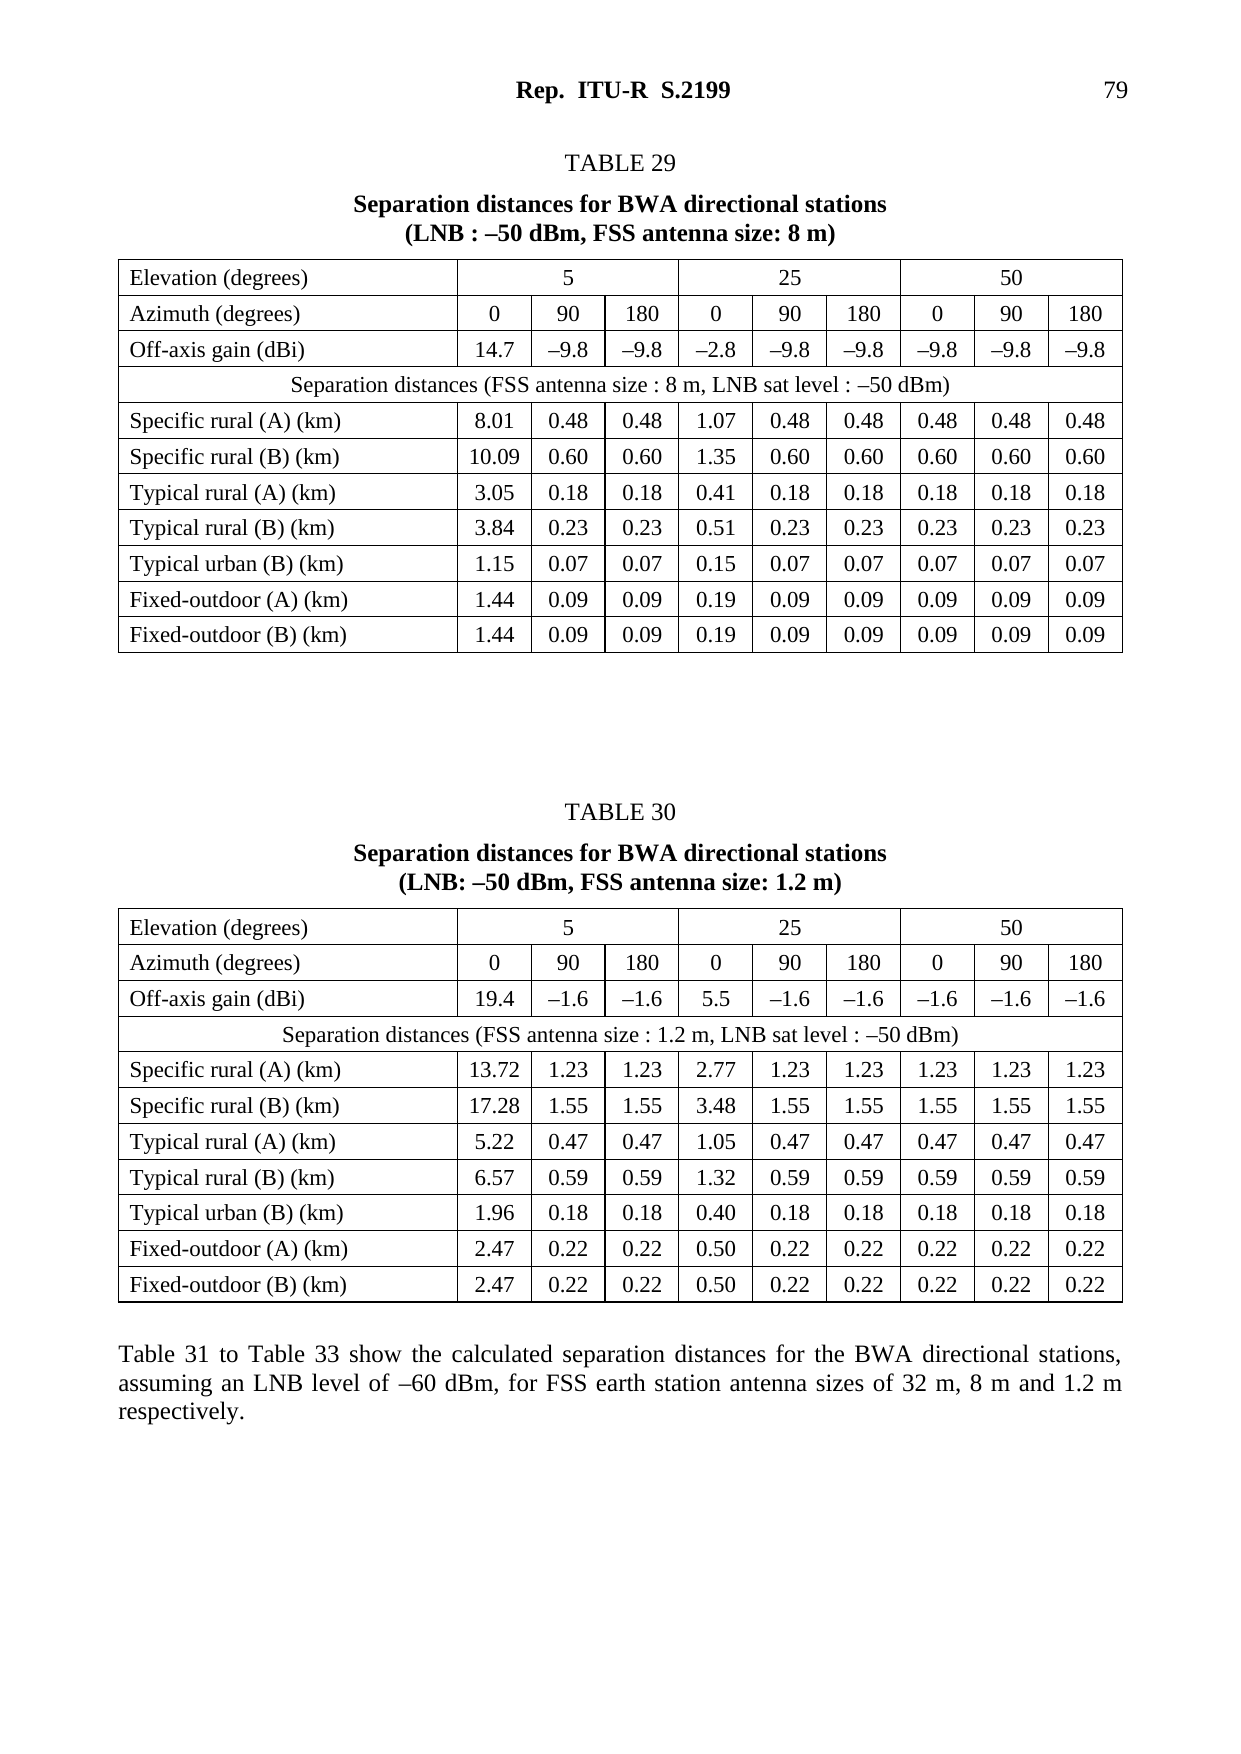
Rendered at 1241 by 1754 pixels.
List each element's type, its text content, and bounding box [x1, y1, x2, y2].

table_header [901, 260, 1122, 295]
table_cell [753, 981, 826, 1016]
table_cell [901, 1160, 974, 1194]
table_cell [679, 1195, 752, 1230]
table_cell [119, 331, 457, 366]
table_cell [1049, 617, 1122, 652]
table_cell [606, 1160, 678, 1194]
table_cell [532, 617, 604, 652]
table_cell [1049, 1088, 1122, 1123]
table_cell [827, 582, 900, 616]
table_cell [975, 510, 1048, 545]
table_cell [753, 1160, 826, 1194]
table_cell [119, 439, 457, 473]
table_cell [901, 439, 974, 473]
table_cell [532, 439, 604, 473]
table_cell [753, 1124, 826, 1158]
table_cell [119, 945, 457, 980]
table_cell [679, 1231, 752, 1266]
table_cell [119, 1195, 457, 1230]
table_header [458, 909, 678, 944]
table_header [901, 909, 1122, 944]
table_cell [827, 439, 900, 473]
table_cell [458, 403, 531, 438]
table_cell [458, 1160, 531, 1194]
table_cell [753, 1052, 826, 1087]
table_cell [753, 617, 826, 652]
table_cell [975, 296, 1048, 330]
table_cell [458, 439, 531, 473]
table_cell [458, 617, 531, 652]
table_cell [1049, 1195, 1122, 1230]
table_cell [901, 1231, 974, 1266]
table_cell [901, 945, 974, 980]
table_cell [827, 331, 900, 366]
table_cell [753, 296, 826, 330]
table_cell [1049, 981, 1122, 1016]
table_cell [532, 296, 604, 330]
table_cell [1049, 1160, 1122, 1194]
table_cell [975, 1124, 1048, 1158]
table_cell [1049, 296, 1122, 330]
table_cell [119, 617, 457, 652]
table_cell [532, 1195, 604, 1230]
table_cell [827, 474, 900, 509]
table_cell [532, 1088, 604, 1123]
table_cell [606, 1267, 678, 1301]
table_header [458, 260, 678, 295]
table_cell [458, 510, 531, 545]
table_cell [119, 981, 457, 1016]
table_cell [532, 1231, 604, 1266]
text Table 31 to Table 33 show the calculated separation distances for the BWA directional stations, assuming an LNB level of –60 dBm, for FSS earth station antenna sizes of 32 m, 8 m and 1.2 m respectively. [118, 1339, 1122, 1425]
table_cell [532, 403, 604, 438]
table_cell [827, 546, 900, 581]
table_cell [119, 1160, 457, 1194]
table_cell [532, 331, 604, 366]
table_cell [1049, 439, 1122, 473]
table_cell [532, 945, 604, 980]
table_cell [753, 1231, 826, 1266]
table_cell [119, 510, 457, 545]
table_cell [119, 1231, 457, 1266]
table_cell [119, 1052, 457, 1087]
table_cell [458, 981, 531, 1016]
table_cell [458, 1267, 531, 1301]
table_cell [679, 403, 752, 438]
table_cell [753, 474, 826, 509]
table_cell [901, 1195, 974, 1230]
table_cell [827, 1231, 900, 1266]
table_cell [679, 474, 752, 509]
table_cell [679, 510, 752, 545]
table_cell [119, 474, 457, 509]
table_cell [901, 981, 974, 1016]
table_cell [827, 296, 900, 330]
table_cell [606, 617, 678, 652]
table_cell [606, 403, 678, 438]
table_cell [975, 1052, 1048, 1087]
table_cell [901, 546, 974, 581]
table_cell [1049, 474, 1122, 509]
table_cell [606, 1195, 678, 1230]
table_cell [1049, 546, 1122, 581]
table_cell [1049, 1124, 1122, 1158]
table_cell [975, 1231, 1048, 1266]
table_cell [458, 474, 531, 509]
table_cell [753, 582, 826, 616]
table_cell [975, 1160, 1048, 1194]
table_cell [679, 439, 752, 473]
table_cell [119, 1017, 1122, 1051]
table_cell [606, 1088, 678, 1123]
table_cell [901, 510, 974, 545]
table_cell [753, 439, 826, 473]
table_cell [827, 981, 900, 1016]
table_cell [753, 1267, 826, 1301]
title Separation distances for BWA directional stations (LNB: –50 dBm, FSS antenna size: 1.2 m) [118, 838, 1122, 896]
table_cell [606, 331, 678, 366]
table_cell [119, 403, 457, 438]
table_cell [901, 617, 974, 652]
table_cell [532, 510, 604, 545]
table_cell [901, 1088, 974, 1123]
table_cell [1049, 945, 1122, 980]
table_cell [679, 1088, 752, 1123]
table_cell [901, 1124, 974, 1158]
title Separation distances for BWA directional stations (LNB : –50 dBm, FSS antenna size: 8 m) [118, 189, 1122, 246]
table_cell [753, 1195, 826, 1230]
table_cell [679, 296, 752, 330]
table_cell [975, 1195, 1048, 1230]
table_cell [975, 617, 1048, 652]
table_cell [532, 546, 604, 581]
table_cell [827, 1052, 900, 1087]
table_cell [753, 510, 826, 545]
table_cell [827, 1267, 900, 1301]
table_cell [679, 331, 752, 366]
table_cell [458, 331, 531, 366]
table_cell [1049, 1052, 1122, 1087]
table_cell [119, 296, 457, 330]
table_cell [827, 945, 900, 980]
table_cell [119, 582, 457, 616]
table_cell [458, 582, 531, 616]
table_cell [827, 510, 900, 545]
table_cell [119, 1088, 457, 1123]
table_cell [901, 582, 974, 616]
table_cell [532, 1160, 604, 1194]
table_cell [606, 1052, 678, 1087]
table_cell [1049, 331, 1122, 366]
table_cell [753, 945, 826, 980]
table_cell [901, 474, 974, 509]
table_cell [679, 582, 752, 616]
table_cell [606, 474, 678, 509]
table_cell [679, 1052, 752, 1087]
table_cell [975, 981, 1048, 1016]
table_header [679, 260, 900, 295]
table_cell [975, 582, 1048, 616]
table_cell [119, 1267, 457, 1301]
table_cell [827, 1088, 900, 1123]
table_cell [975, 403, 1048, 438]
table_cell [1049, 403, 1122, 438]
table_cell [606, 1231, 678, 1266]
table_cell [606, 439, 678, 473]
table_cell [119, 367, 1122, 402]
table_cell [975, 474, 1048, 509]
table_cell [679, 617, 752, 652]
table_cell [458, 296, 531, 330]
text TABLE 29 [118, 148, 1122, 176]
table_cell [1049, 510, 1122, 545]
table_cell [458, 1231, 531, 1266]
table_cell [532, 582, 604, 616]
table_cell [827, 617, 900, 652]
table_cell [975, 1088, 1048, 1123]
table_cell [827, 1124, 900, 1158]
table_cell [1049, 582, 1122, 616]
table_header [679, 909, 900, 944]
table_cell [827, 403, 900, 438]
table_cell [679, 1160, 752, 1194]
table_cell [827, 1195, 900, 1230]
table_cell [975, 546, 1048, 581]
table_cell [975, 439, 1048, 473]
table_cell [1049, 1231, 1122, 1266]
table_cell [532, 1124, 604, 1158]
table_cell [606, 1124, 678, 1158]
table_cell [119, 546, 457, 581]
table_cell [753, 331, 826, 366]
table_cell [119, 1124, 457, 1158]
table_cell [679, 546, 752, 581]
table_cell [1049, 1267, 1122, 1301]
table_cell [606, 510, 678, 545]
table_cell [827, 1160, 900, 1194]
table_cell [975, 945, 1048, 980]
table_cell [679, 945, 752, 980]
text TABLE 30 [118, 797, 1122, 826]
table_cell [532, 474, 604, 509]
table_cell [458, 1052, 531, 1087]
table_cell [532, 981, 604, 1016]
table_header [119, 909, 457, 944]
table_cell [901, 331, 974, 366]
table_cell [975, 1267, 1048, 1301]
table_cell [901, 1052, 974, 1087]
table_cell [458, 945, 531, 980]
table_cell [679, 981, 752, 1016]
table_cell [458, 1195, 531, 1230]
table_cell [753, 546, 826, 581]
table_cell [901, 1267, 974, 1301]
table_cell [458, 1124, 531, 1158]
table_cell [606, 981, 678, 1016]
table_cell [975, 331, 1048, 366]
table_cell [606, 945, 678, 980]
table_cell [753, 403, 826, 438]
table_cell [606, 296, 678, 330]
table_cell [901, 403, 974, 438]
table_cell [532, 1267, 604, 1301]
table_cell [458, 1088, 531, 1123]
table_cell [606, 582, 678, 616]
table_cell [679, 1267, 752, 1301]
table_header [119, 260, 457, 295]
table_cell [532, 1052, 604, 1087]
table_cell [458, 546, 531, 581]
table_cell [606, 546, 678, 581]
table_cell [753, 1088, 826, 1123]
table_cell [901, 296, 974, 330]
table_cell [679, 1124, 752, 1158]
